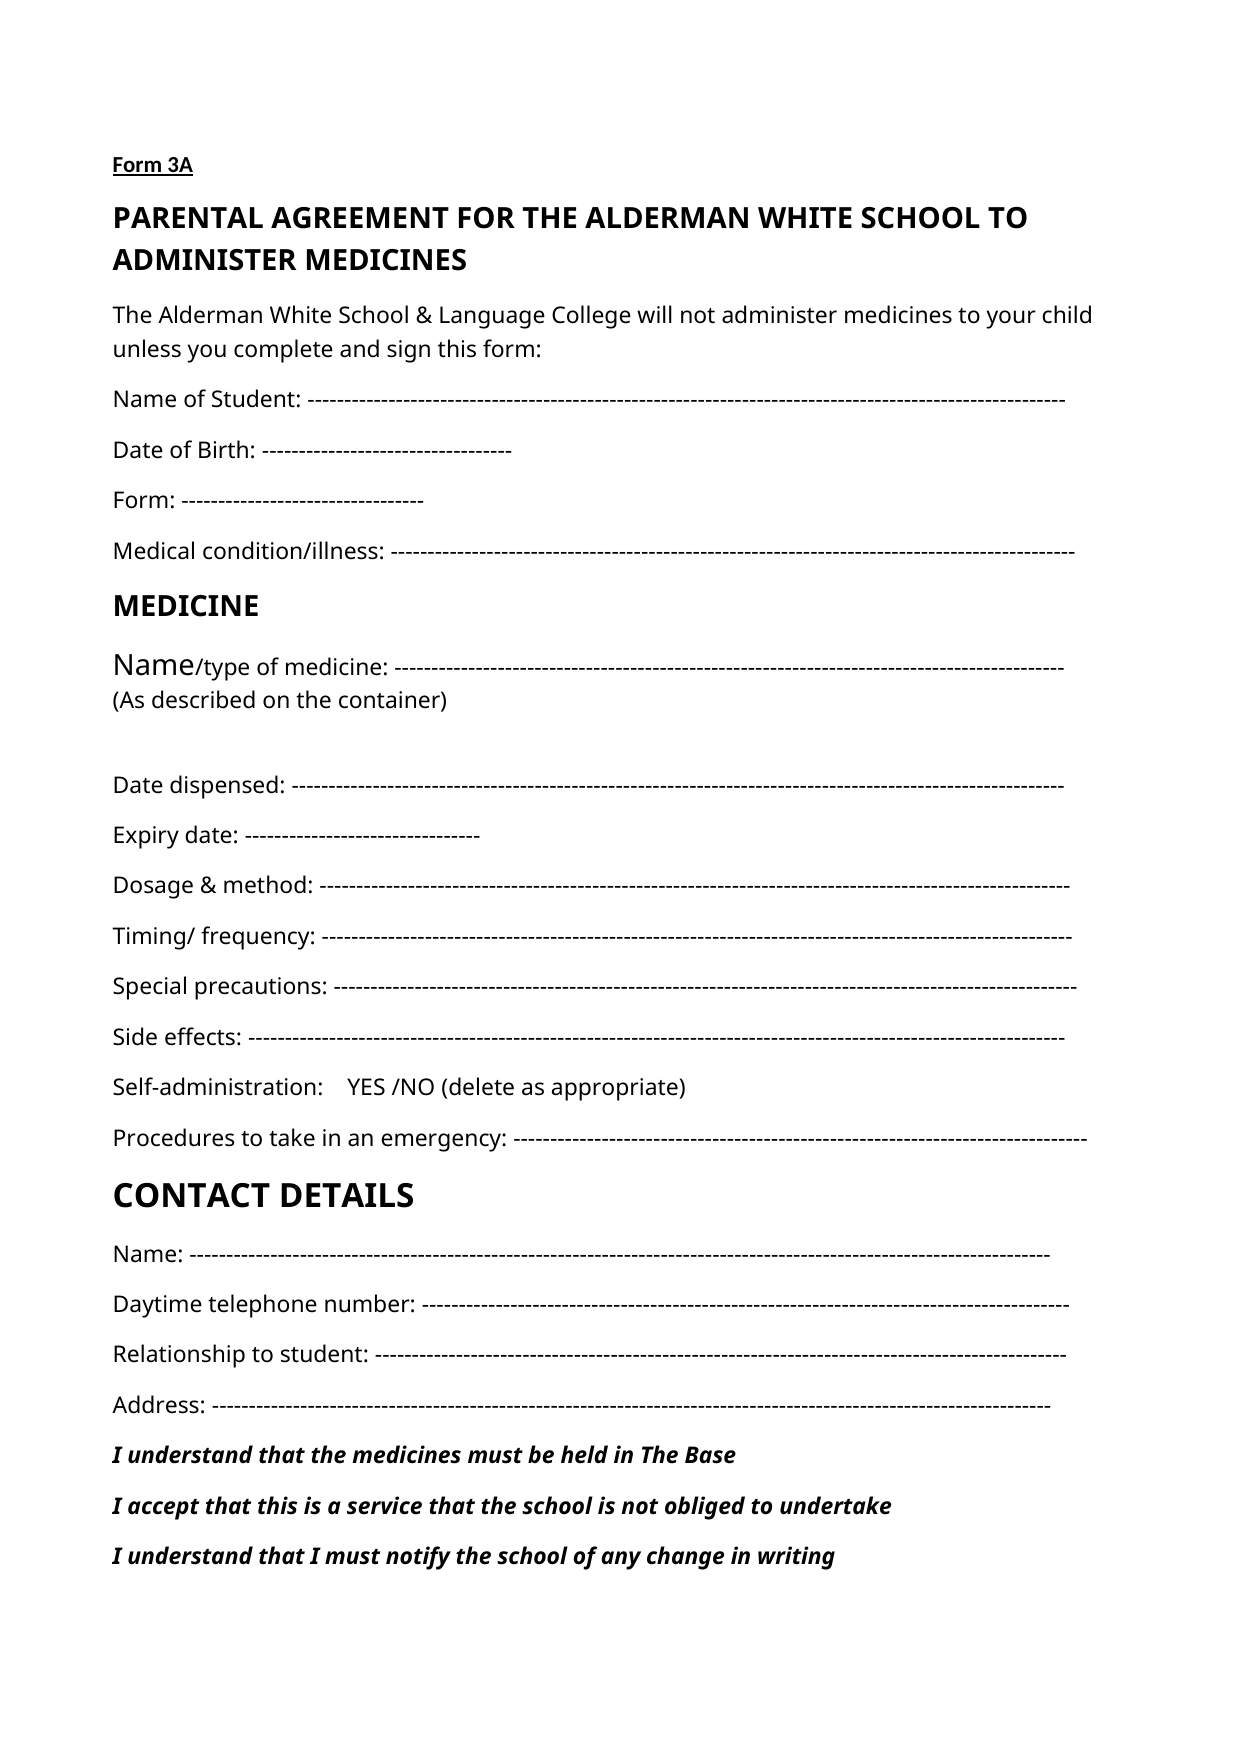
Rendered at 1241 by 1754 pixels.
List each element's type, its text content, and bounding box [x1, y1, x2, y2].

text I accept that this is a service that the school is not obliged to undertake [112, 1490, 1128, 1521]
text Special precautions: ----------------------------------------------------------------------------------------------------- [112, 970, 1128, 1002]
text Address: ------------------------------------------------------------------------------------------------------------------ [112, 1389, 1128, 1420]
text Medical condition/illness: --------------------------------------------------------------------------------------------- [112, 534, 1128, 566]
text Side effects: --------------------------------------------------------------------------------------------------------------- [112, 1021, 1128, 1052]
text I understand that the medicines must be held in The Base [112, 1439, 1128, 1471]
text Procedures to take in an emergency: ------------------------------------------------------------------------------ [112, 1122, 1128, 1153]
text Dosage & method: ------------------------------------------------------------------------------------------------------ [112, 869, 1128, 901]
text MEDICINE [112, 585, 1128, 625]
text Timing/ frequency: ------------------------------------------------------------------------------------------------------ [112, 920, 1128, 951]
text Name of Student: ------------------------------------------------------------------------------------------------------- [112, 383, 1128, 414]
text Form: --------------------------------- [112, 484, 1128, 515]
text Name/type of medicine: ------------------------------------------------------------------------------------------- [112, 644, 1128, 684]
text CONTACT DETAILS [112, 1172, 1128, 1217]
text PARENTAL AGREEMENT FOR THE ALDERMAN WHITE SCHOOL TO ADMINISTER MEDICINES [112, 197, 1128, 279]
text Name: --------------------------------------------------------------------------------------------------------------------- [112, 1238, 1128, 1269]
text Form 3A [112, 150, 1128, 178]
text I understand that I must notify the school of any change in writing [112, 1540, 1128, 1571]
text Relationship to student: ---------------------------------------------------------------------------------------------- [112, 1338, 1128, 1370]
text Daytime telephone number: ---------------------------------------------------------------------------------------- [112, 1288, 1128, 1319]
text The Alderman White School & Language College will not administer medicines to your child unless you complete and sign this form: [112, 299, 1128, 364]
text (As described on the container) [112, 684, 1128, 715]
text Date dispensed: --------------------------------------------------------------------------------------------------------- [112, 769, 1128, 800]
text Self-administration: YES /NO (delete as appropriate) [112, 1071, 1128, 1102]
text Expiry date: -------------------------------- [112, 819, 1128, 850]
text Date of Birth: ---------------------------------- [112, 434, 1128, 465]
